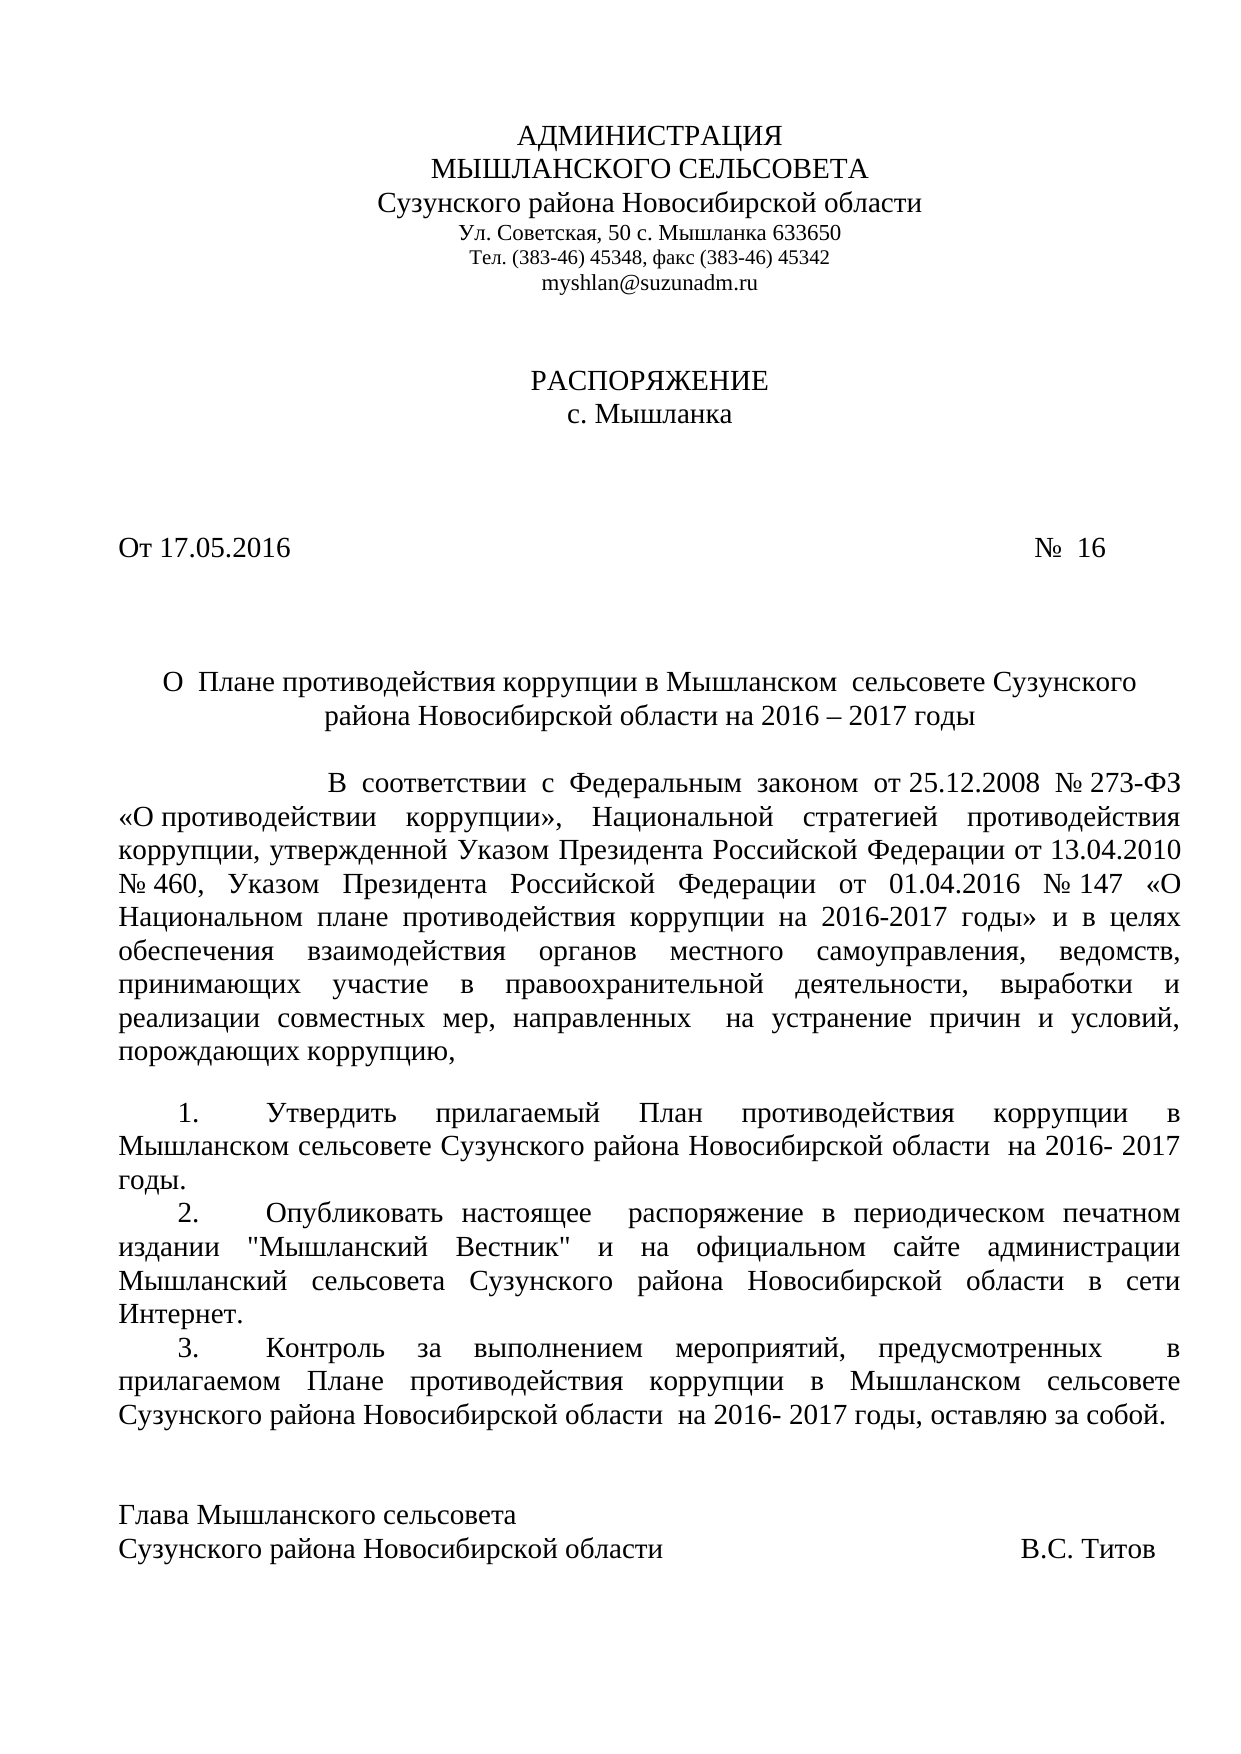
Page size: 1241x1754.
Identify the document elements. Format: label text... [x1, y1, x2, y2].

list Контроль за выполнением мероприятий, предусмотренных в прилагаемом Плане противодействия коррупции в Мышланском сельсовете Сузунского района Новосибирской области на 2016- 2017 годы, оставляю за собой. [118, 1330, 1181, 1430]
text МЫШЛАНСКОГО СЕЛЬСОВЕТА [118, 152, 1181, 185]
list Опубликовать настоящее распоряжение в периодическом печатном издании "Мышланский Вестник" и на официальном сайте администрации Мышланский сельсовета Сузунского района Новосибирской области в сети Интернет. [118, 1196, 1181, 1330]
text Тел. (383-46) 45348, факс (383-46) 45342 [118, 245, 1181, 269]
text Ул. Советская, 50 с. Мышланка 633650 [118, 219, 1181, 245]
text В соответствии с Федеральным законом от 25.12.2008 № 273-ФЗ «О противодействии коррупции», Национальной стратегией противодействия коррупции, утвержденной Указом Президента Российской Федерации от 13.04.2010 № 460, Указом Президента Российской Федерации от 01.04.2016 № 147 «О Национальном плане противодействия коррупции на 2016-2017 годы» и в целях обеспечения взаимодействия органов местного самоуправления, ведомств, принимающих участие в правоохранительной деятельности, выработки и реализации совместных мер, направленных на устранение причин и условий, порождающих коррупцию, [118, 765, 1181, 1067]
text АДМИНИСТРАЦИЯ [118, 118, 1181, 152]
text От 17.05.2016 № 16 [118, 530, 1181, 564]
text РАСПОРЯЖЕНИЕ [118, 363, 1181, 396]
list Утвердить прилагаемый План противодействия коррупции в Мышланском сельсовете Сузунского района Новосибирской области на 2016- 2017 годы. [118, 1095, 1181, 1196]
text myshlan@suzunadm.ru [118, 269, 1181, 296]
text Глава Мышланского сельсовета [118, 1497, 1181, 1531]
text О Плане противодействия коррупции в Мышланском сельсовете Сузунского района Новосибирской области на 2016 – 2017 годы [118, 664, 1181, 732]
text с. Мышланка [118, 396, 1181, 430]
text Сузунского района Новосибирской области [118, 185, 1181, 219]
text Сузунского района Новосибирской области В.С. Титов [118, 1531, 1181, 1564]
